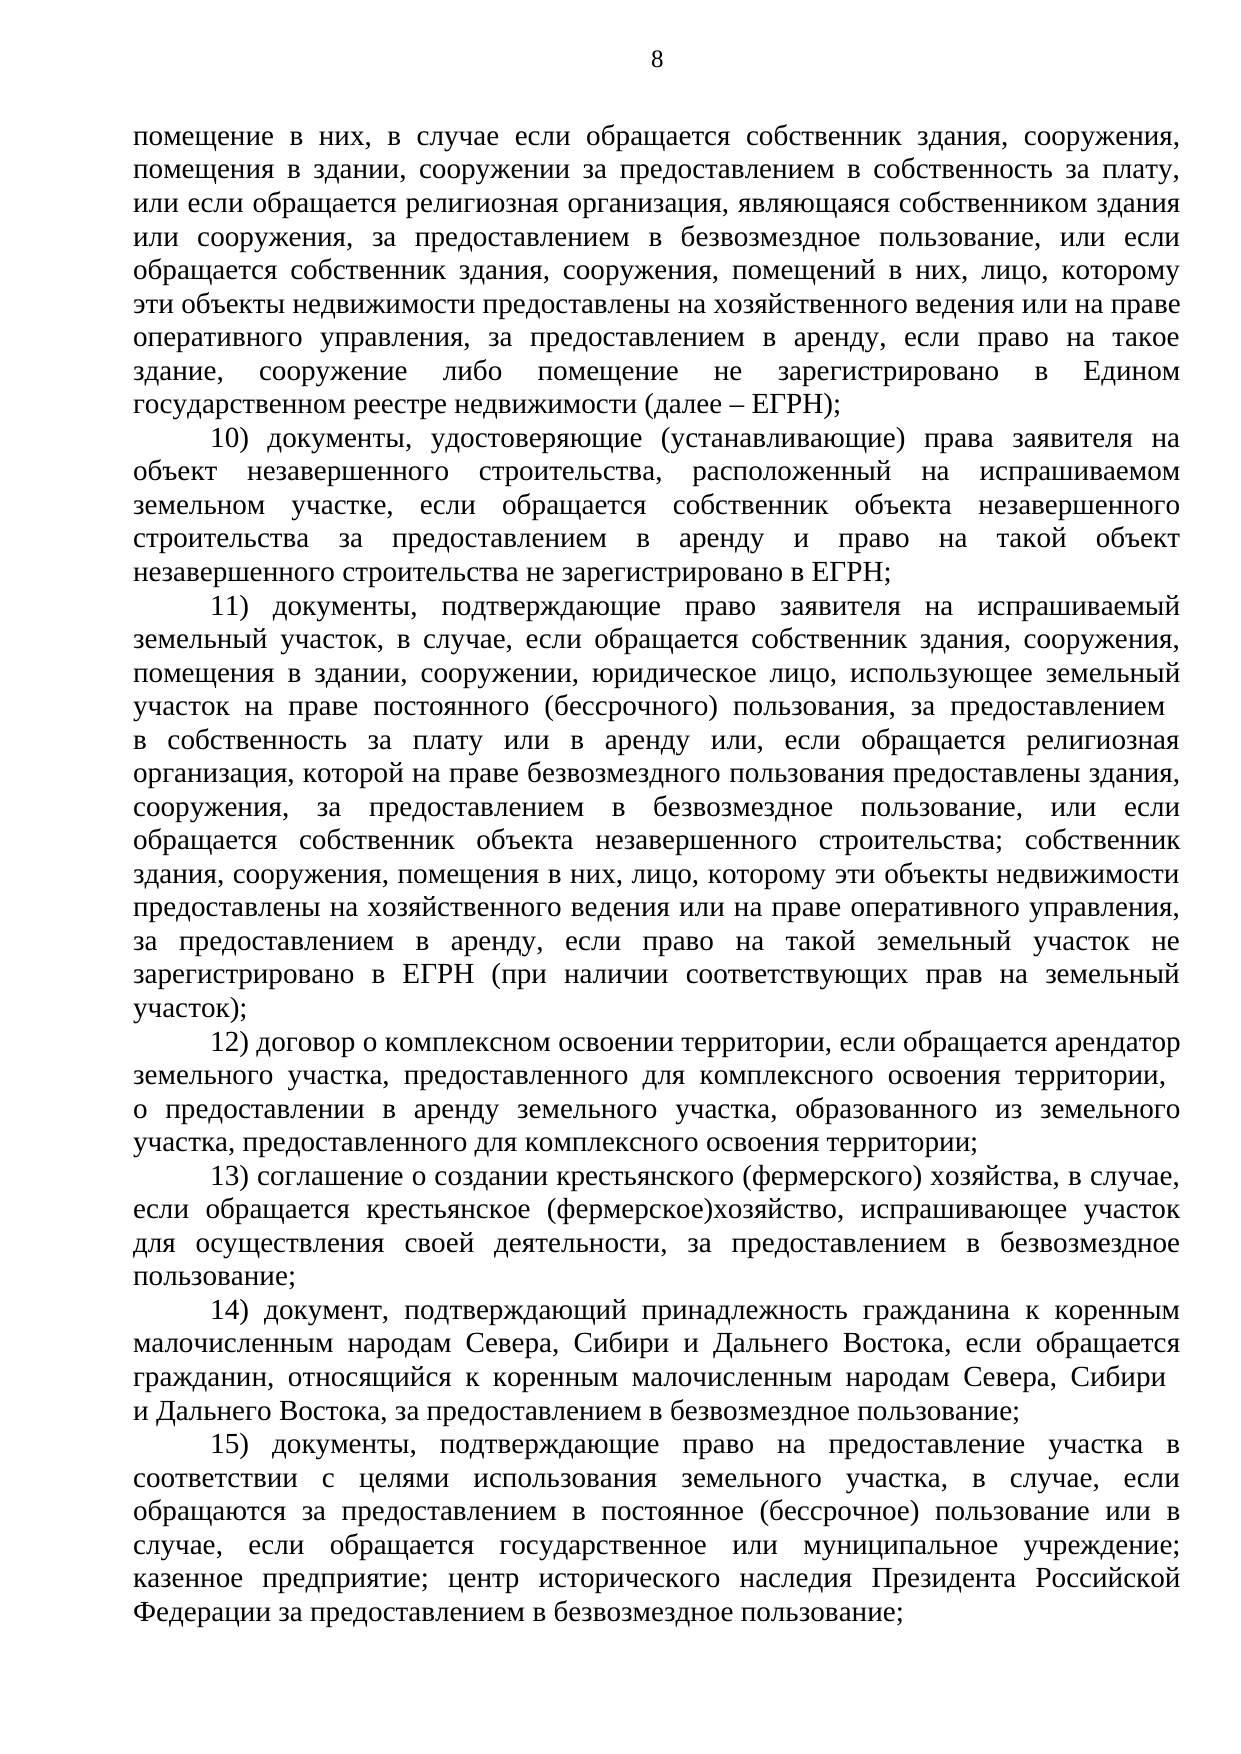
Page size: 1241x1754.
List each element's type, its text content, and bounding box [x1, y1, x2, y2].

text 13) соглашение о создании крестьянского (фермерского) хозяйства, в случае, если обращается крестьянское (фермерское)хозяйство, испрашивающее участок для осуществления своей деятельности, за предоставлением в безвозмездное пользование; [133, 1158, 1181, 1292]
text 15) документы, подтверждающие право на предоставление участка в соответствии с целями использования земельного участка, в случае, если обращаются за предоставлением в постоянное (бессрочное) пользование или в случае, если обращается государственное или муниципальное учреждение; казенное предприятие; центр исторического наследия Президента Российской Федерации за предоставлением в безвозмездное пользование; [133, 1426, 1181, 1627]
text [133, 118, 1181, 420]
text 10) документы, удостоверяющие (устанавливающие) права заявителя на объект незавершенного строительства, расположенный на испрашиваемом земельном участке, если обращается собственник объекта незавершенного строительства за предоставлением в аренду и право на такой объект незавершенного строительства не зарегистрировано в ЕГРН; [133, 420, 1181, 588]
text 11) документы, подтверждающие право заявителя на испрашиваемый земельный участок, в случае, если обращается собственник здания, сооружения, помещения в здании, сооружении, юридическое лицо, использующее земельный участок на праве постоянного (бессрочного) пользования, за предоставлением в собственность за плату или в аренду или, если обращается религиозная организация, которой на праве безвозмездного пользования предоставлены здания, сооружения, за предоставлением в безвозмездное пользование, или если обращается собственник объекта незавершенного строительства; собственник здания, сооружения, помещения в них, лицо, которому эти объекты недвижимости предоставлены на хозяйственного ведения или на праве оперативного управления, за предоставлением в аренду, если право на такой земельный участок не зарегистрировано в ЕГРН (при наличии соответствующих прав на земельный участок); [133, 588, 1181, 1024]
text 12) договор о комплексном освоении территории, если обращается арендатор земельного участка, предоставленного для комплексного освоения территории, о предоставлении в аренду земельного участка, образованного из земельного участка, предоставленного для комплексного освоения территории; [133, 1024, 1181, 1158]
text 14) документ, подтверждающий принадлежность гражданина к коренным малочисленным народам Севера, Сибири и Дальнего Востока, если обращается гражданин, относящийся к коренным малочисленным народам Севера, Сибири и Дальнего Востока, за предоставлением в безвозмездное пользование; [133, 1292, 1181, 1426]
